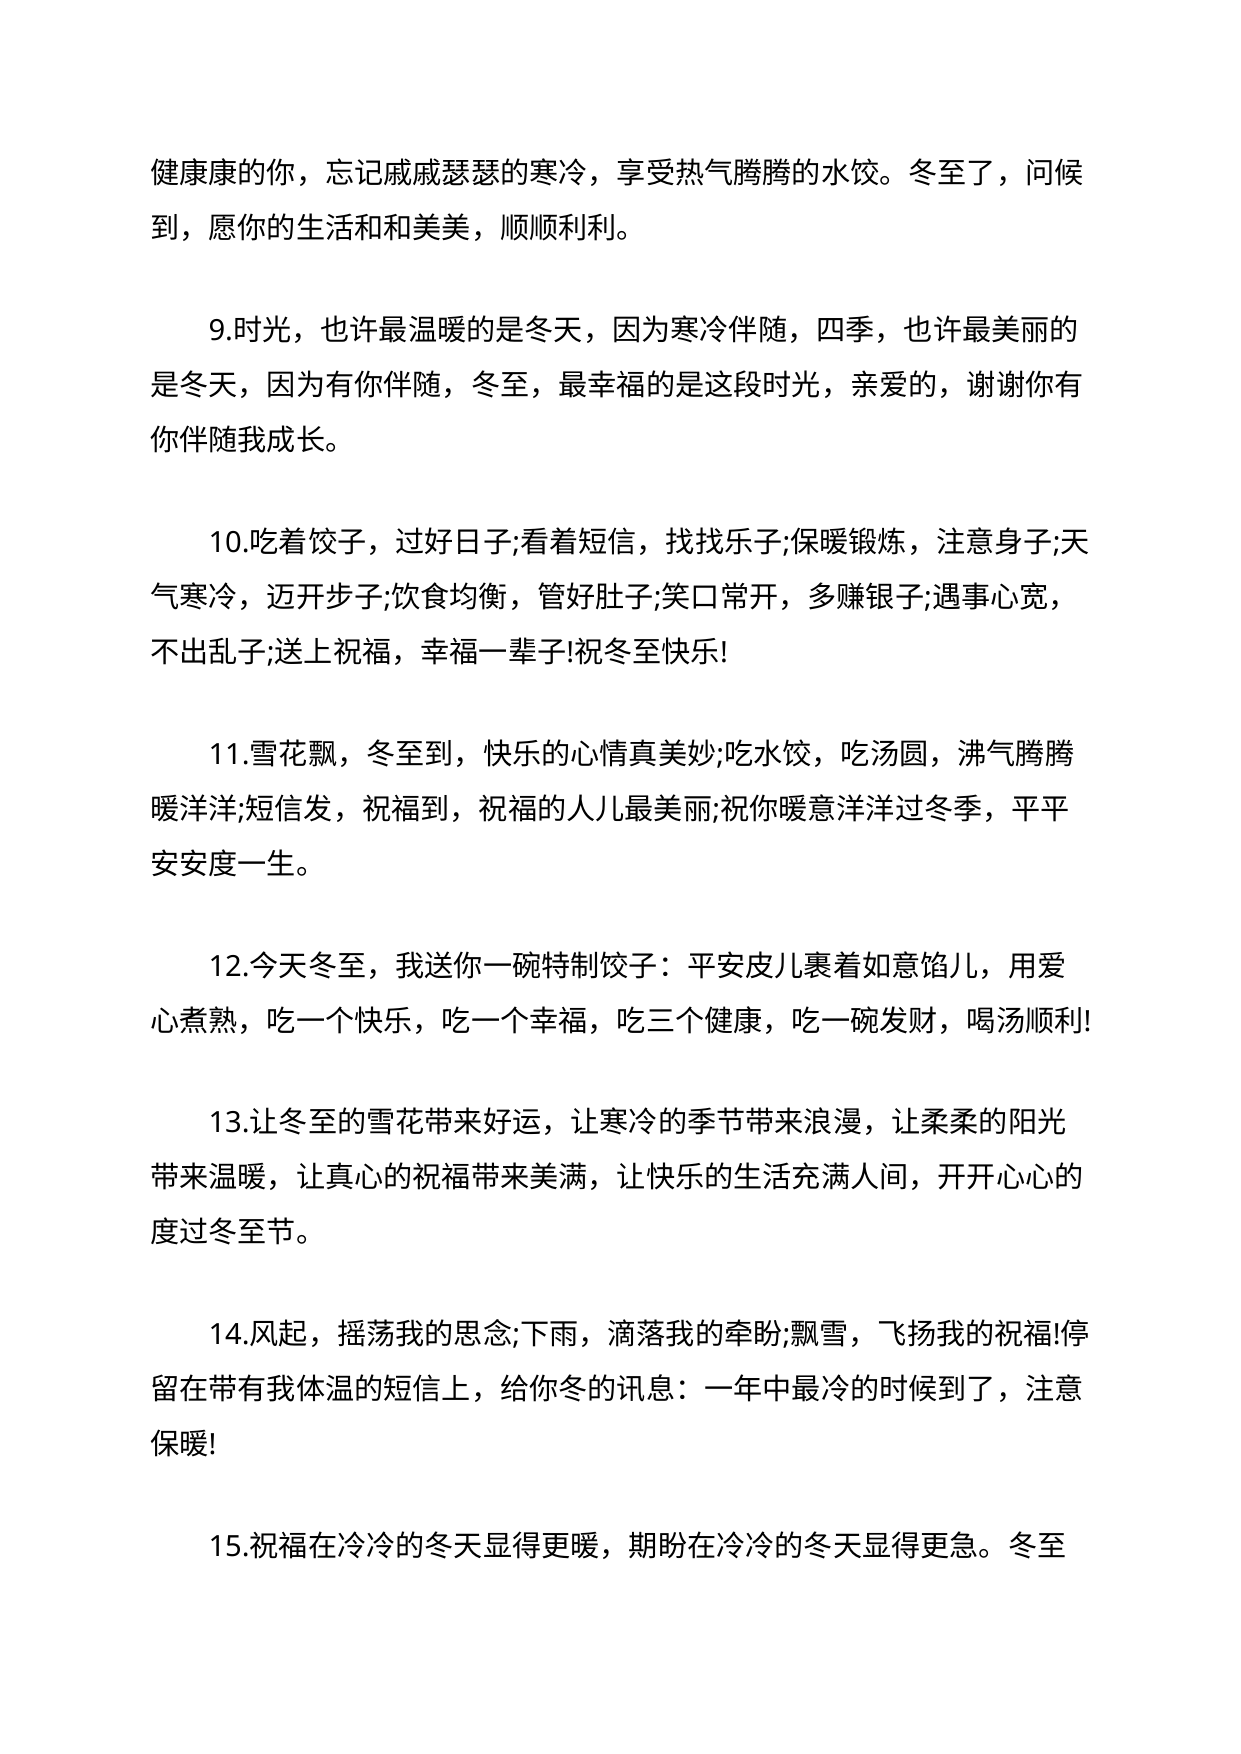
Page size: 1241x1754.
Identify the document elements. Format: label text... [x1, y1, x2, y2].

text 13.让冬至的雪花带来好运，让寒冷的季节带来浪漫，让柔柔的阳光带来温暖，让真心的祝福带来美满，让快乐的生活充满人间，开开心心的度过冬至节。 [150, 1099, 1090, 1251]
text 14.风起，摇荡我的思念;下雨，滴落我的牵盼;飘雪，飞扬我的祝福!停留在带有我体温的短信上，给你冬的讯息：一年中最冷的时候到了，注意保暖! [150, 1311, 1090, 1463]
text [150, 1523, 1090, 1565]
text 10.吃着饺子，过好日子;看着短信，找找乐子;保暖锻炼，注意身子;天气寒冷，迈开步子;饮食均衡，管好肚子;笑口常开，多赚银子;遇事心宽，不出乱子;送上祝福，幸福一辈子!祝冬至快乐! [150, 518, 1090, 671]
text 9.时光，也许最温暖的是冬天，因为寒冷伴随，四季，也许最美丽的是冬天，因为有你伴随，冬至，最幸福的是这段时光，亲爱的，谢谢你有你伴随我成长。 [150, 307, 1090, 459]
text 12.今天冬至，我送你一碗特制饺子：平安皮儿裹着如意馅儿，用爱心煮熟，吃一个快乐，吃一个幸福，吃三个健康，吃一碗发财，喝汤顺利! [150, 942, 1090, 1039]
text 11.雪花飘，冬至到，快乐的心情真美妙;吃水饺，吃汤圆，沸气腾腾暖洋洋;短信发，祝福到，祝福的人儿最美丽;祝你暖意洋洋过冬季，平平安安度一生。 [150, 730, 1090, 883]
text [150, 150, 1090, 247]
